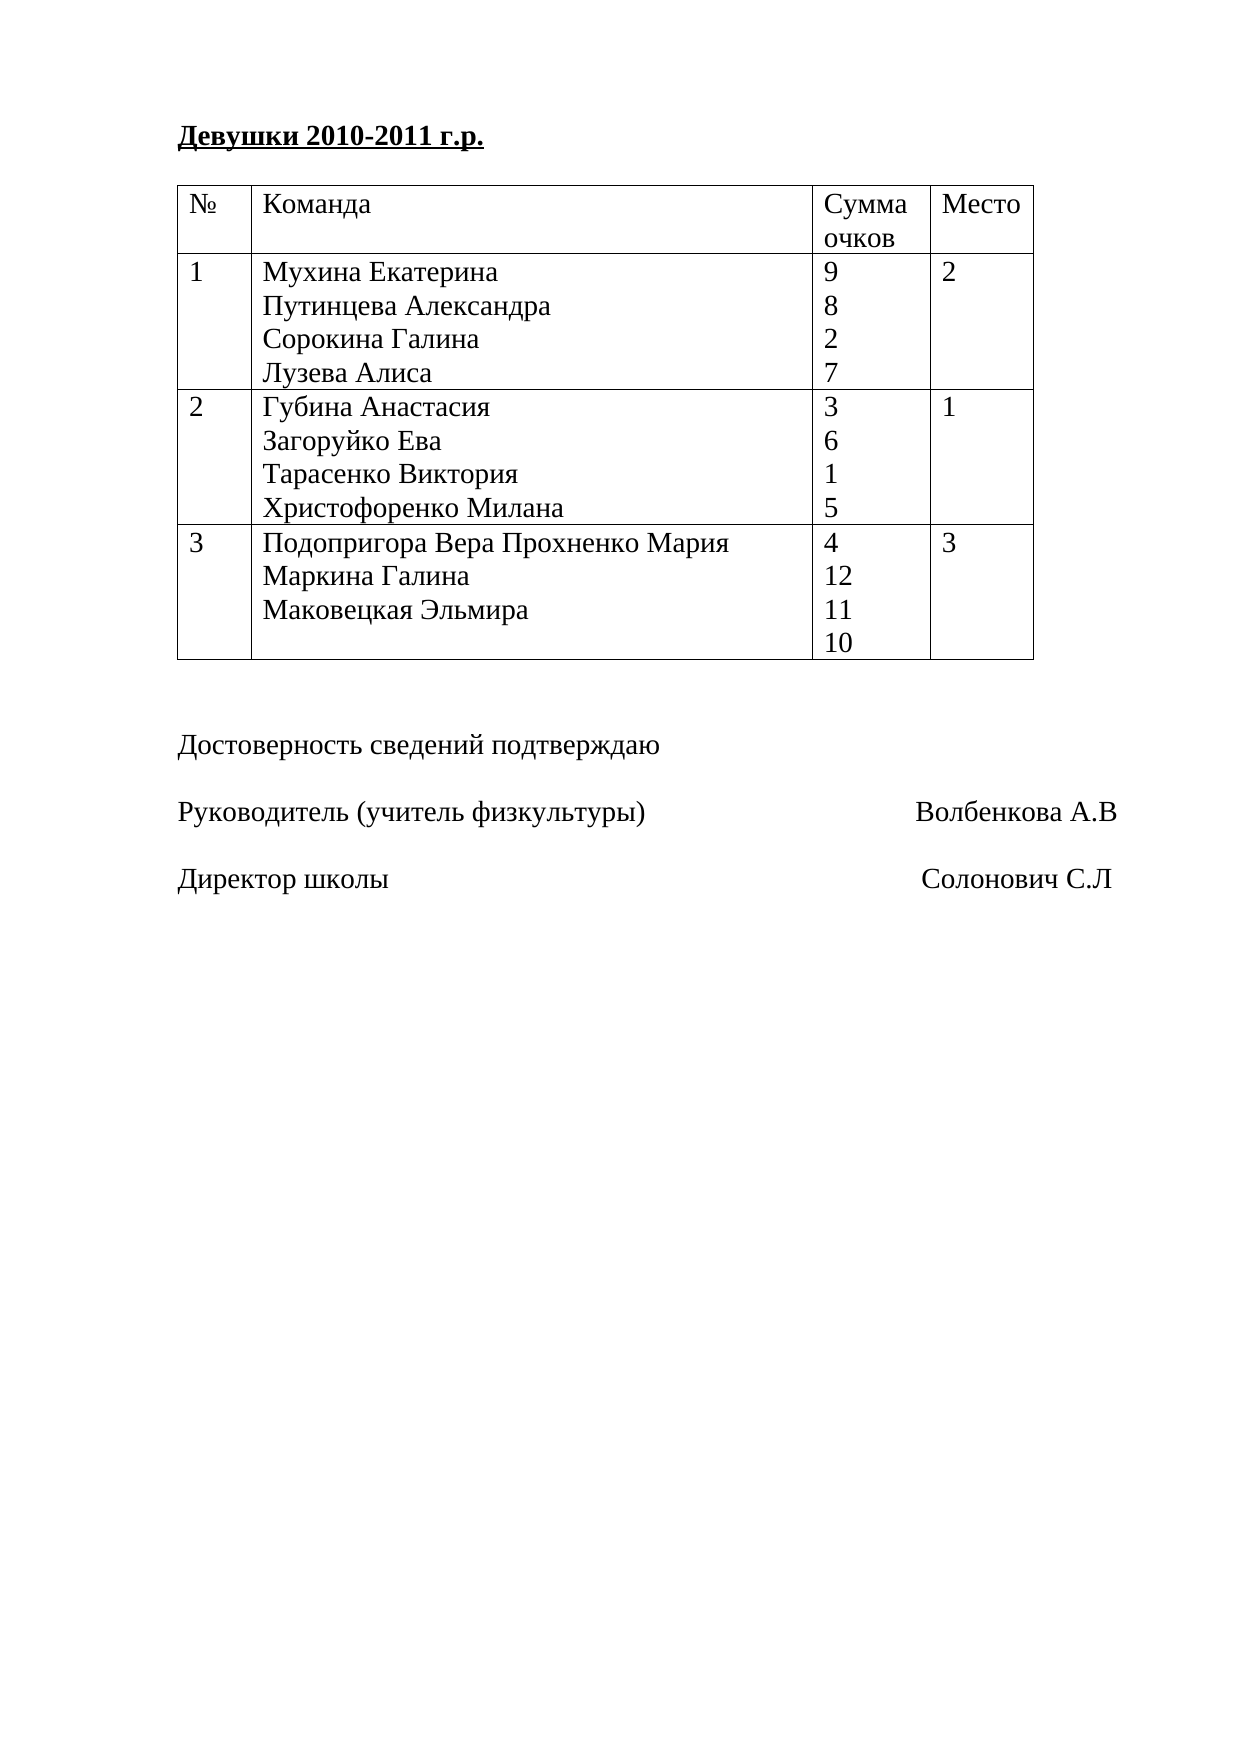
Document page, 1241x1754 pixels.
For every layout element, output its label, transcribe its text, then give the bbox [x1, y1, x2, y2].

table_header № [178, 186, 251, 253]
text Директор школы Солонович С.Л [177, 861, 1152, 895]
text Достоверность сведений подтверждаю [177, 727, 1152, 761]
table_cell Подопригора Вера Прохненко Мария Маркина Галина Маковецкая Эльмира [252, 525, 812, 659]
table_cell 4 12 11 10 [813, 525, 930, 659]
text Девушки 2010-2011 г.р. [177, 118, 1152, 152]
table_cell 3 [931, 525, 1033, 659]
table_cell 3 [178, 525, 251, 659]
table_header Сумма очков [813, 186, 930, 253]
table_cell 1 [178, 254, 251, 388]
table_header Команда [252, 186, 812, 253]
table_header Место [931, 186, 1033, 253]
table_cell 2 [178, 390, 251, 524]
table_cell 2 [931, 254, 1033, 388]
text Руководитель (учитель физкультуры) Волбенкова А.В [177, 794, 1152, 828]
table_cell 3 6 1 5 [813, 390, 930, 524]
table_cell Мухина Екатерина Путинцева Александра Сорокина Галина Лузева Алиса [252, 254, 812, 388]
table_cell Губина Анастасия Загоруйко Ева Тарасенко Виктория Христофоренко Милана [252, 390, 812, 524]
table_cell 1 [931, 390, 1033, 524]
table_cell 9 8 2 7 [813, 254, 930, 388]
